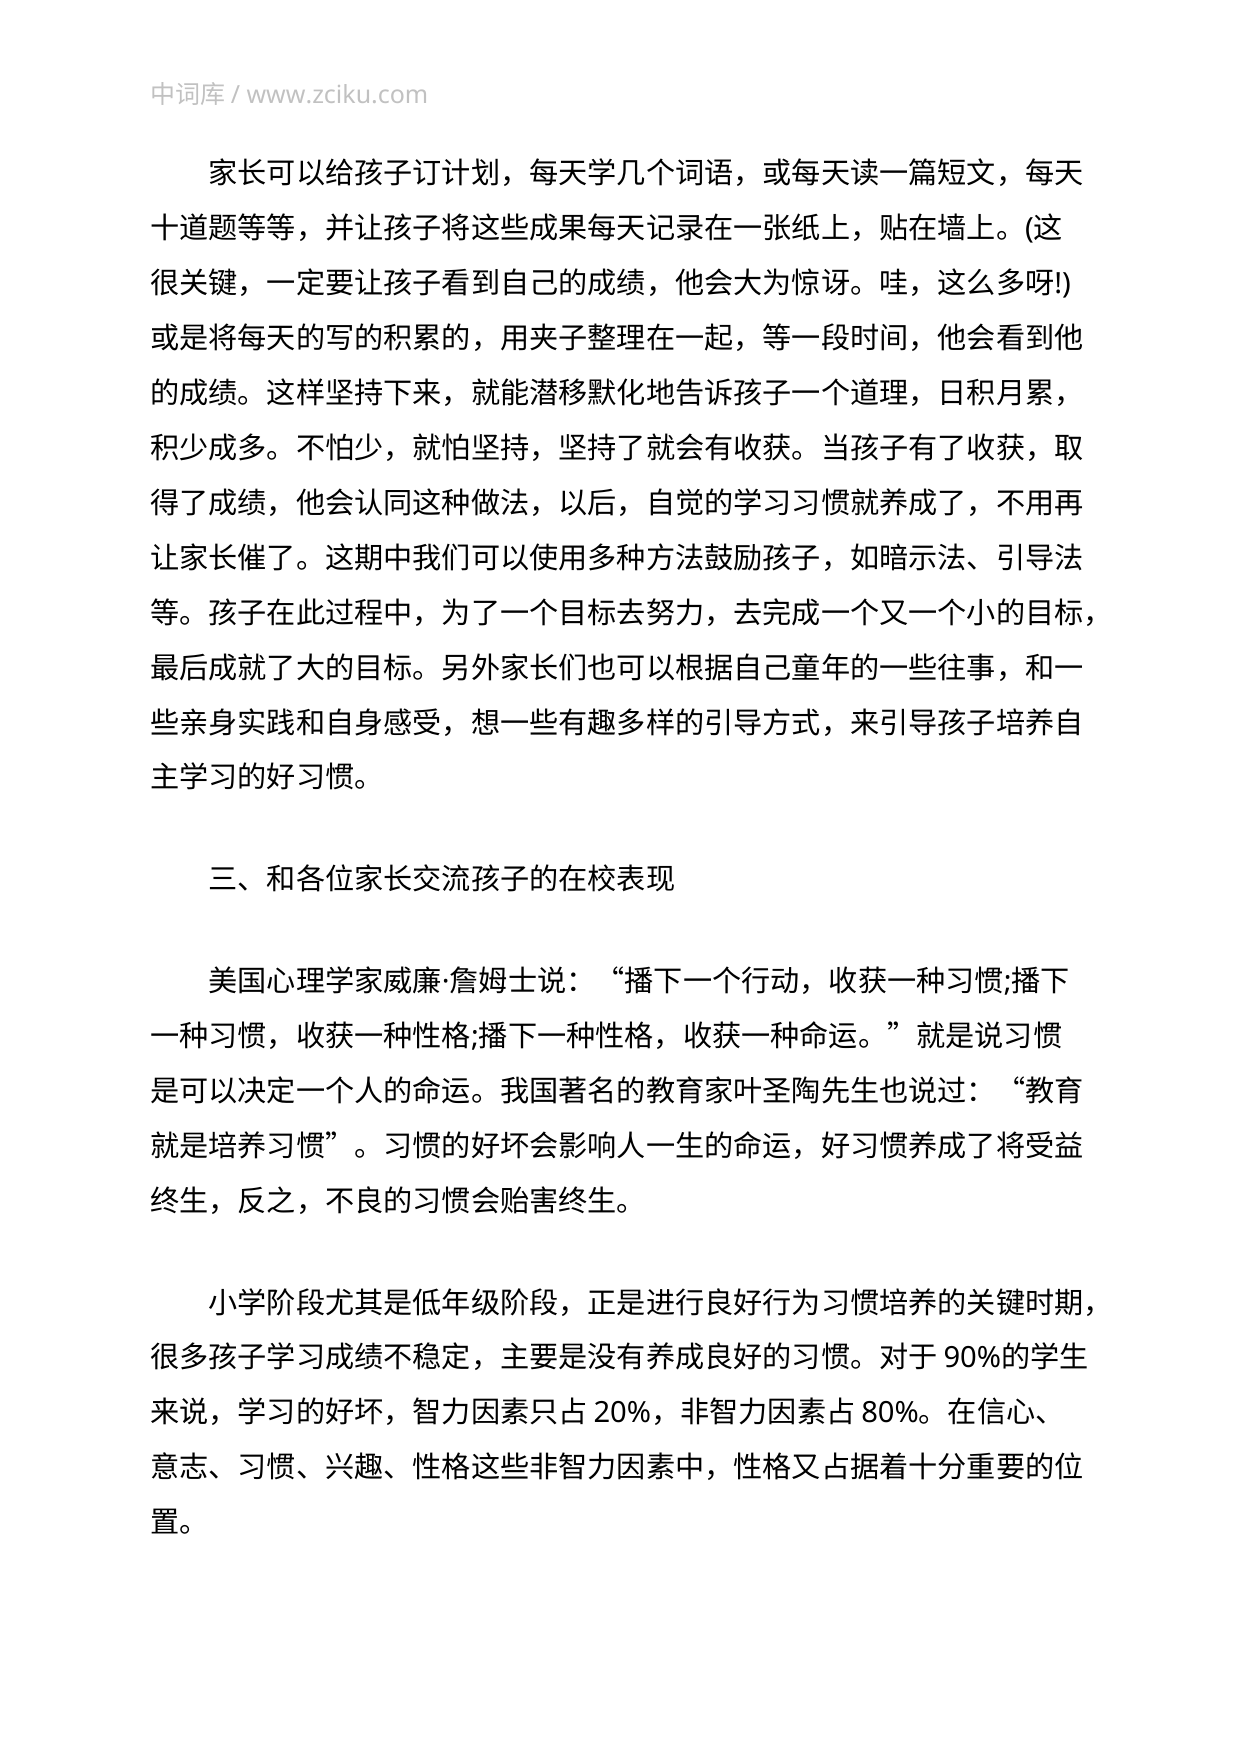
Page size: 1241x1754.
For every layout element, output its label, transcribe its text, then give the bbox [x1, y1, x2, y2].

text 三、和各位家长交流孩子的在校表现 [150, 856, 1090, 898]
text 小学阶段尤其是低年级阶段，正是进行良好行为习惯培养的关键时期，很多孩子学习成绩不稳定，主要是没有养成良好的习惯。对于90%的学生来说，学习的好坏，智力因素只占20%，非智力因素占80%。在信心、意志、习惯、兴趣、性格这些非智力因素中，性格又占据着十分重要的位置。 [150, 1279, 1090, 1541]
text 美国心理学家威廉·詹姆士说：“播下一个行动，收获一种习惯;播下一种习惯，收获一种性格;播下一种性格，收获一种命运。”就是说习惯是可以决定一个人的命运。我国著名的教育家叶圣陶先生也说过：“教育就是培养习惯”。习惯的好坏会影响人一生的命运，好习惯养成了将受益终生，反之，不良的习惯会贻害终生。 [150, 958, 1090, 1220]
text 家长可以给孩子订计划，每天学几个词语，或每天读一篇短文，每天十道题等等，并让孩子将这些成果每天记录在一张纸上，贴在墙上。(这很关键，一定要让孩子看到自己的成绩，他会大为惊讶。哇，这么多呀!)或是将每天的写的积累的，用夹子整理在一起，等一段时间，他会看到他的成绩。这样坚持下来，就能潜移默化地告诉孩子一个道理，日积月累，积少成多。不怕少，就怕坚持，坚持了就会有收获。当孩子有了收获，取得了成绩，他会认同这种做法，以后，自觉的学习习惯就养成了，不用再让家长催了。这期中我们可以使用多种方法鼓励孩子，如暗示法、引导法等。孩子在此过程中，为了一个目标去努力，去完成一个又一个小的目标，最后成就了大的目标。另外家长们也可以根据自己童年的一些往事，和一些亲身实践和自身感受，想一些有趣多样的引导方式，来引导孩子培养自主学习的好习惯。 [150, 150, 1090, 796]
